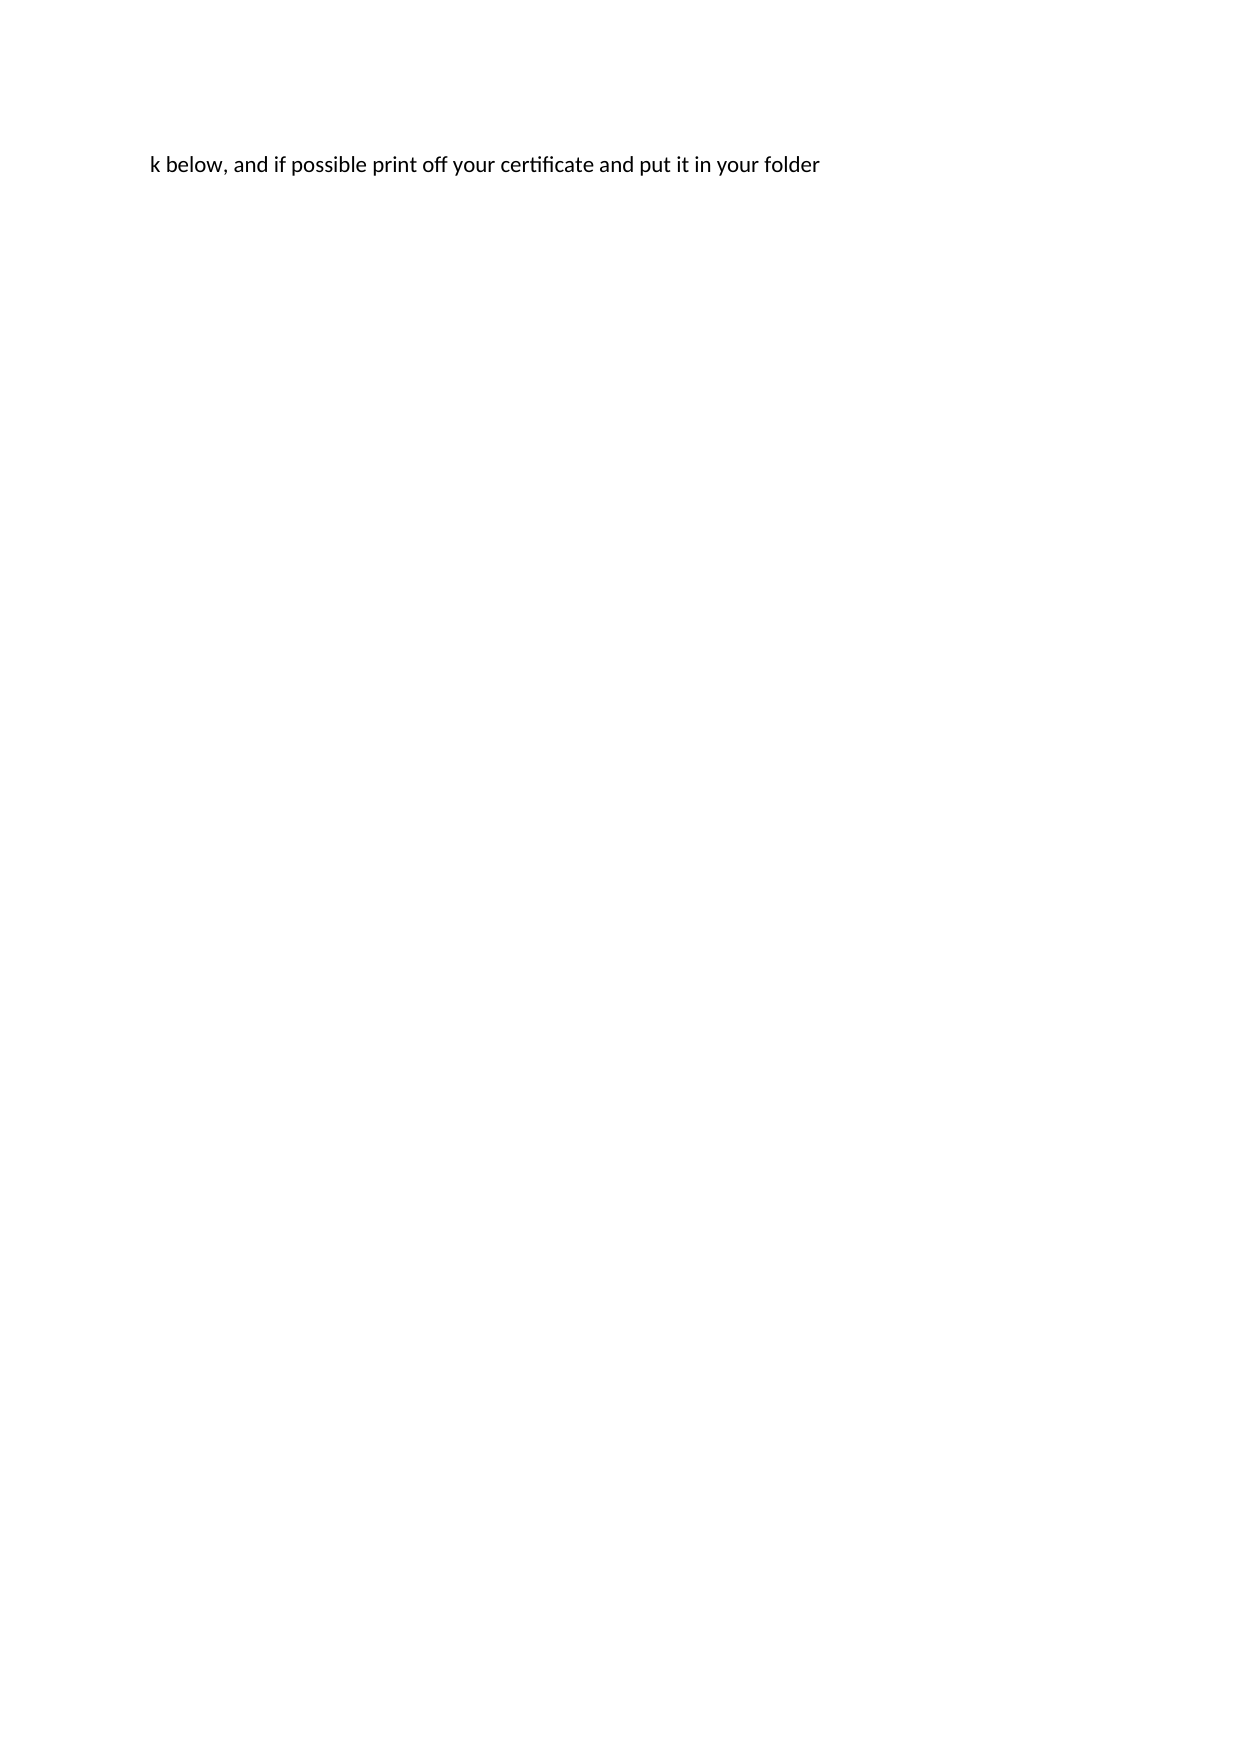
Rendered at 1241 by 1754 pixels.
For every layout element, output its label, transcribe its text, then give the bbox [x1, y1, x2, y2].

text k below, and if possible print off your certificate and put it in your folder [150, 150, 1090, 178]
